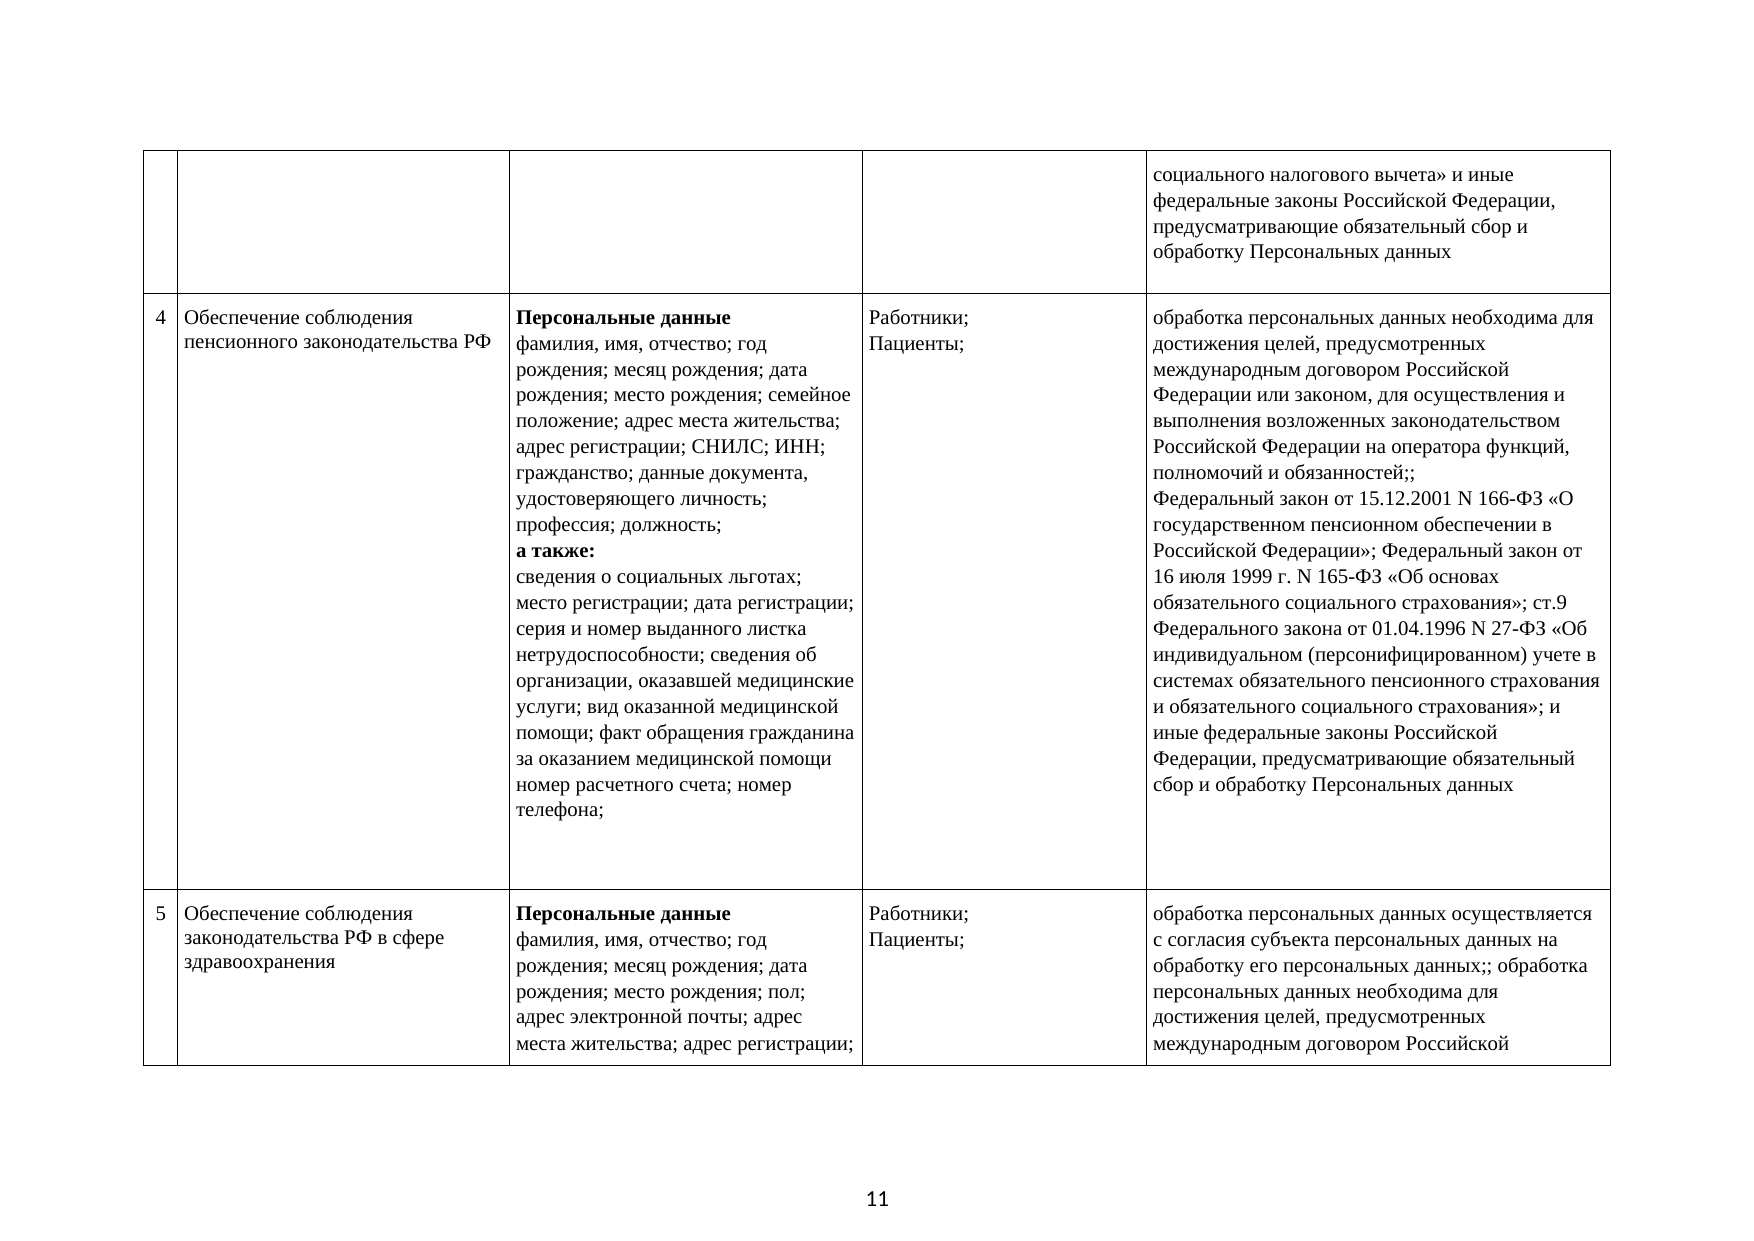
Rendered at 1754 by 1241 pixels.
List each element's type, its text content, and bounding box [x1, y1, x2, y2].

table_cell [1147, 151, 1610, 293]
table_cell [863, 151, 1146, 293]
table_cell 3 [144, 151, 177, 293]
table_cell обработка персональных данных необходима для достижения целей, предусмотренных международным договором Российской Федерации или законом, для осуществления и выполнения возложенных законодательством Российской Федерации на оператора функций, полномочий и обязанностей;; Федеральный закон от 15.12.2001 N 166-ФЗ «О государственном пенсионном обеспечении в Российской Федерации»; Федеральный закон от 16 июля 1999 г. N 165-ФЗ «Об основах обязательного социального страхования»; ст.9 Федерального закона от 01.04.1996 N 27-ФЗ «Об индивидуальном (персонифицированном) учете в системах обязательного пенсионного страхования и обязательного социального страхования»; и иные федеральные законы Российской Федерации, предусматривающие обязательный сбор и обработку Персональных данных [1147, 294, 1610, 889]
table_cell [1147, 890, 1610, 1065]
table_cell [863, 890, 1146, 1065]
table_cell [178, 151, 509, 293]
table_cell Персональные данные фамилия, имя, отчество; год рождения; месяц рождения; дата рождения; место рождения; семейное положение; адрес места жительства; адрес регистрации; СНИЛС; ИНН; гражданство; данные документа, удостоверяющего личность; профессия; должность; а также: сведения о социальных льготах; место регистрации; дата регистрации; серия и номер выданного листка нетрудоспособности; сведения об организации, оказавшей медицинские услуги; вид оказанной медицинской помощи; факт обращения гражданина за оказанием медицинской помощи номер расчетного счета; номер телефона; [510, 294, 862, 889]
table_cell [510, 151, 862, 293]
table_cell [178, 890, 509, 1065]
table_cell 4 [144, 294, 177, 889]
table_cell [510, 890, 862, 1065]
table_cell 5 [144, 890, 177, 1065]
table_cell Обеспечение соблюдения пенсионного законодательства РФ [178, 294, 509, 889]
table_cell Работники; Пациенты; [863, 294, 1146, 889]
